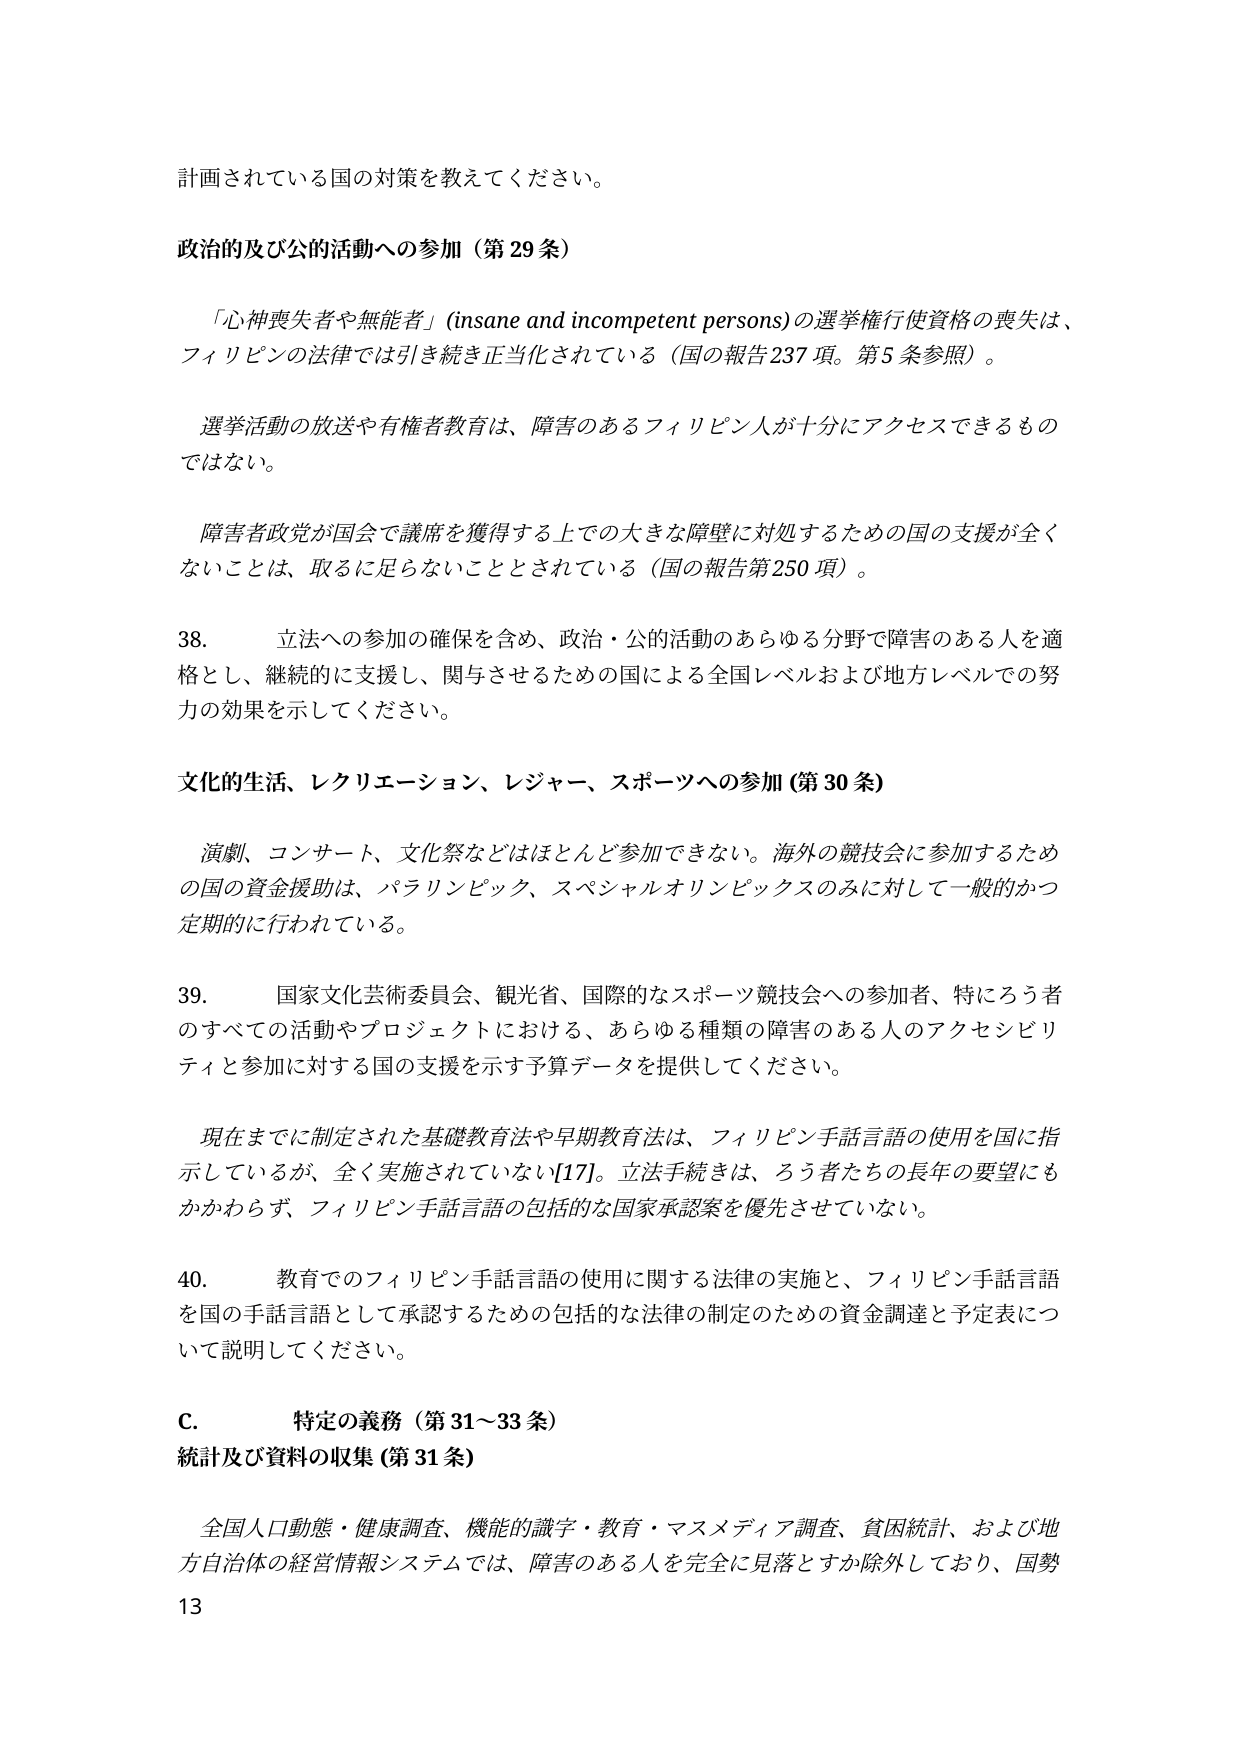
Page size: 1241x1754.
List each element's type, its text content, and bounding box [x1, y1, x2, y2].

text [177, 159, 1063, 194]
text C. 特定の義務（第31～33条） [177, 1402, 1063, 1438]
text 39. 国家文化芸術委員会、観光省、国際的なスポーツ競技会への参加者、特にろう者のすべての活動やプロジェクトにおける、あらゆる種類の障害のある人のアクセシビリティと参加に対する国の支援を示す予算データを提供してください。 [177, 976, 1063, 1082]
text 現在までに制定された基礎教育法や早期教育法は、フィリピン手話言語の使用を国に指示しているが、全く実施されていない[17]。立法手続きは、ろう者たちの長年の要望にもかかわらず、フィリピン手話言語の包括的な国家承認案を優先させていない。 [177, 1118, 1063, 1224]
text 演劇、コンサート、文化祭などはほとんど参加できない。海外の競技会に参加するための国の資金援助は、パラリンピック、スペシャルオリンピックスのみに対して一般的かつ定期的に行われている。 [177, 834, 1063, 940]
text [177, 1509, 1063, 1580]
text 障害者政党が国会で議席を獲得する上での大きな障壁に対処するための国の支援が全くないことは、取るに足らないこととされている（国の報告第250項）。 [177, 514, 1063, 585]
text 文化的生活、レクリエーション、レジャー、スポーツへの参加 (第30条) [177, 763, 1063, 798]
text 統計及び資料の収集 (第31条) [177, 1438, 1063, 1473]
text 38. 立法への参加の確保を含め、政治・公的活動のあらゆる分野で障害のある人を適格とし、継続的に支援し、関与させるための国による全国レベルおよび地方レベルでの努力の効果を示してください。 [177, 621, 1063, 727]
text 40. 教育でのフィリピン手話言語の使用に関する法律の実施と、フィリピン手話言語を国の手話言語として承認するための包括的な法律の制定のための資金調達と予定表について説明してください。 [177, 1260, 1063, 1367]
text 「心神喪失者や無能者」(insane and incompetent persons)の選挙権行使資格の喪失は、フィリピンの法律では引き続き正当化されている（国の報告237項。第5条参照）。 [177, 301, 1063, 372]
text 選挙活動の放送や有権者教育は、障害のあるフィリピン人が十分にアクセスできるものではない。 [177, 408, 1063, 479]
text 政治的及び公的活動への参加（第29条） [177, 230, 1063, 266]
